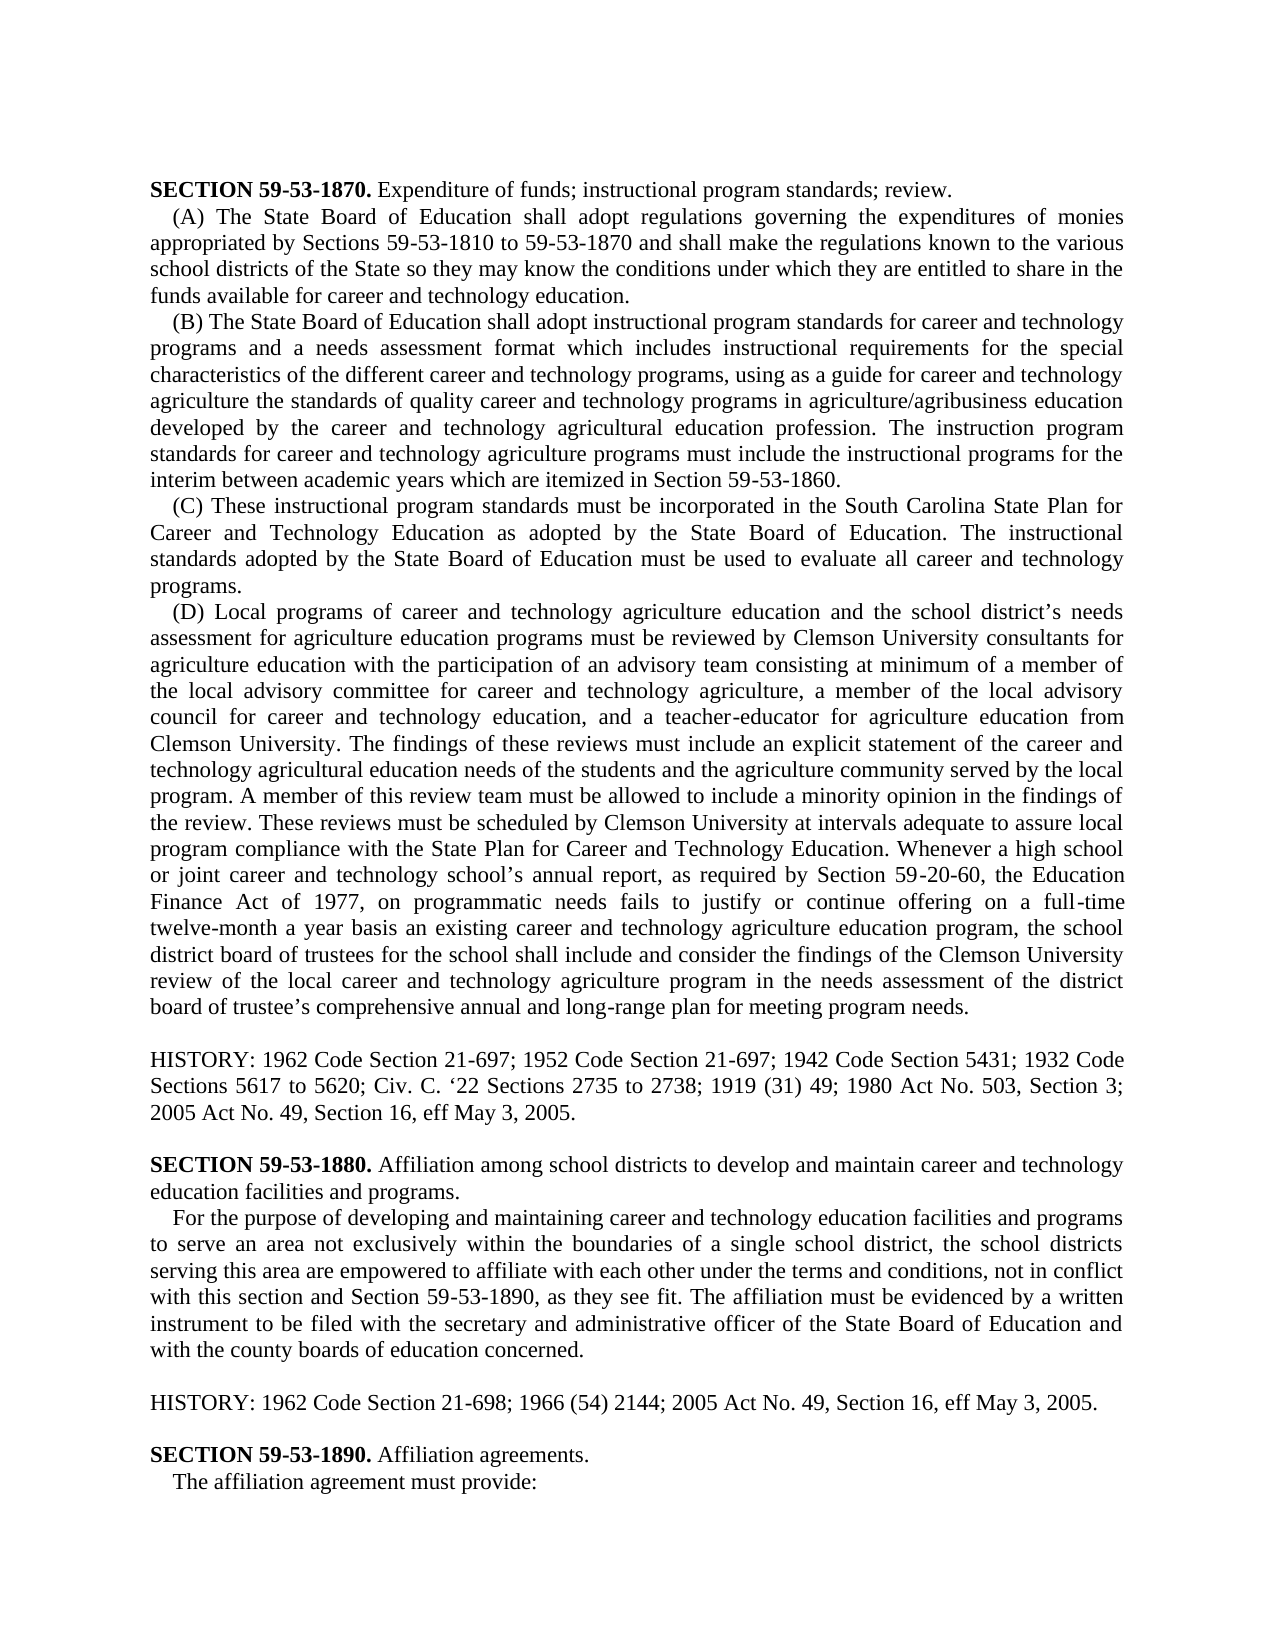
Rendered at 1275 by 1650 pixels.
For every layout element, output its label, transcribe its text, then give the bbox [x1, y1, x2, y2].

text For the purpose of developing and maintaining career and technology education facilities and programs to serve an area not exclusively within the boundaries of a single school district, the school districts serving this area are empowered to affiliate with each other under the terms and conditions, not in conflict with this section and Section 59-53-1890, as they see fit. The affiliation must be evidenced by a written instrument to be filed with the secretary and administrative officer of the State Board of Education and with the county boards of education concerned. [150, 1204, 1125, 1362]
text (D) Local programs of career and technology agriculture education and the school district’s needs assessment for agriculture education programs must be reviewed by Clemson University consultants for agriculture education with the participation of an advisory team consisting at minimum of a member of the local advisory committee for career and technology agriculture, a member of the local advisory council for career and technology education, and a teacher-educator for agriculture education from Clemson University. The findings of these reviews must include an explicit statement of the career and technology agricultural education needs of the students and the agriculture community served by the local program. A member of this review team must be allowed to include a minority opinion in the findings of the review. These reviews must be scheduled by Clemson University at intervals adequate to assure local program compliance with the State Plan for Career and Technology Education. Whenever a high school or joint career and technology school’s annual report, as required by Section 59-20-60, the Education Finance Act of 1977, on programmatic needs fails to justify or continue offering on a full-time twelve-month a year basis an existing career and technology agriculture education program, the school district board of trustees for the school shall include and consider the findings of the Clemson University review of the local career and technology agriculture program in the needs assessment of the district board of trustee’s comprehensive annual and long-range plan for meeting program needs. [150, 598, 1125, 1020]
text SECTION 59-53-1870. Expenditure of funds; instructional program standards; review. [150, 176, 1125, 203]
text (C) These instructional program standards must be incorporated in the South Carolina State Plan for Career and Technology Education as adopted by the State Board of Education. The instructional standards adopted by the State Board of Education must be used to evaluate all career and technology programs. [150, 493, 1125, 598]
text HISTORY: 1962 Code Section 21-698; 1966 (54) 2144; 2005 Act No. 49, Section 16, eff May 3, 2005. [150, 1389, 1125, 1415]
text (A) The State Board of Education shall adopt regulations governing the expenditures of monies appropriated by Sections 59-53-1810 to 59-53-1870 and shall make the regulations known to the various school districts of the State so they may know the conditions under which they are entitled to share in the funds available for career and technology education. [150, 203, 1125, 308]
text SECTION 59-53-1880. Affiliation among school districts to develop and maintain career and technology education facilities and programs. [150, 1151, 1125, 1204]
text SECTION 59-53-1890. Affiliation agreements. [150, 1441, 1125, 1468]
text The affiliation agreement must provide: [150, 1468, 1125, 1494]
text HISTORY: 1962 Code Section 21-697; 1952 Code Section 21-697; 1942 Code Section 5431; 1932 Code Sections 5617 to 5620; Civ. C. ‘22 Sections 2735 to 2738; 1919 (31) 49; 1980 Act No. 503, Section 3; 2005 Act No. 49, Section 16, eff May 3, 2005. [150, 1046, 1125, 1125]
text (B) The State Board of Education shall adopt instructional program standards for career and technology programs and a needs assessment format which includes instructional requirements for the special characteristics of the different career and technology programs, using as a guide for career and technology agriculture the standards of quality career and technology programs in agriculture/agribusiness education developed by the career and technology agricultural education profession. The instruction program standards for career and technology agriculture programs must include the instructional programs for the interim between academic years which are itemized in Section 59-53-1860. [150, 308, 1125, 493]
